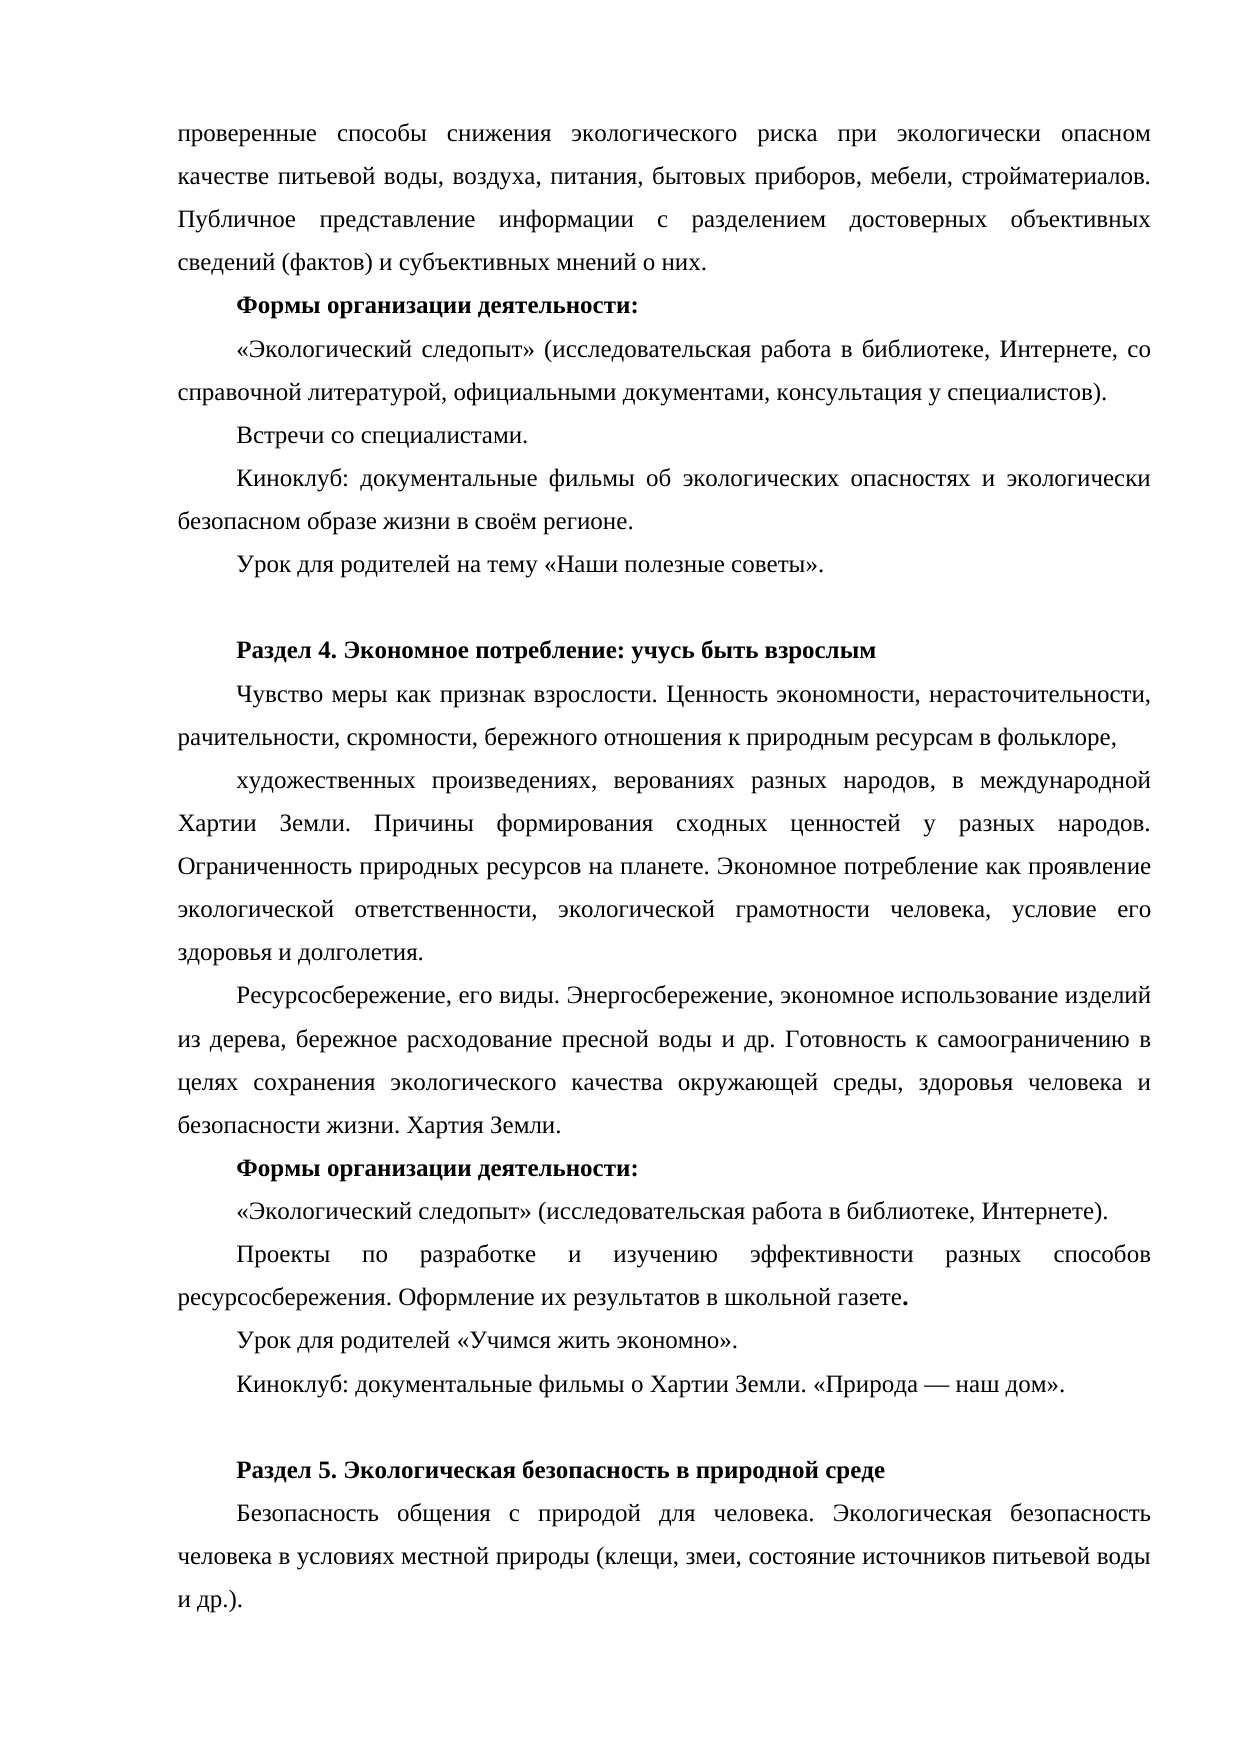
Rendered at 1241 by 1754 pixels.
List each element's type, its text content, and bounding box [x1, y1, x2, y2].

text Безопасность общения с природой для человека. Экологическая безопасность человека в условиях местной природы (клещи, змеи, состояние источников питьевой воды и др.). [177, 1498, 1152, 1613]
text Киноклуб: документальные фильмы о Хартии Земли. «Природа — наш дом». [177, 1369, 1152, 1397]
text Формы организации деятельности: [177, 1153, 1152, 1182]
text Раздел 4. Экономное потребление: учусь быть взрослым [177, 636, 1152, 664]
text художественных произведениях, верованиях разных народов, в международной Хартии Земли. Причины формирования сходных ценностей у разных народов. Ограниченность природных ресурсов на планете. Экономное потребление как проявление экологической ответственности, экологической грамотности человека, условие его здоровья и долголетия. [177, 765, 1152, 966]
text Киноклуб: документальные фильмы об экологических опасностях и экологически безопасном образе жизни в своём регионе. [177, 463, 1152, 535]
text Урок для родителей на тему «Наши полезные советы». [177, 549, 1152, 578]
text Раздел 5. Экологическая безопасность в природной среде [177, 1455, 1152, 1484]
text Проекты по разработке и изучению эффективности разных способов ресурсосбережения. Оформление их результатов в школьной газете. [177, 1239, 1152, 1311]
text Ресурсосбережение, его виды. Энергосбережение, экономное использование изделий из дерева, бережное расходование пресной воды и др. Готовность к самоограничению в целях сохранения экологического качества окружающей среды, здоровья человека и безопасности жизни. Хартия Земли. [177, 981, 1152, 1139]
text «Экологический следопыт» (исследовательская работа в библиотеке, Интернете, со справочной литературой, официальными документами, консультация у специалистов). [177, 334, 1152, 406]
text Формы организации деятельности: [177, 291, 1152, 319]
text «Экологический следопыт» (исследовательская работа в библиотеке, Интернете). [177, 1196, 1152, 1225]
text Чувство меры как признак взрослости. Ценность экономности, нерасточительности, рачительности, скромности, бережного отношения к природным ресурсам в фольклоре, [177, 679, 1152, 751]
text Урок для родителей «Учимся жить экономно». [177, 1326, 1152, 1354]
text Встречи со специалистами. [177, 420, 1152, 449]
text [177, 118, 1152, 276]
